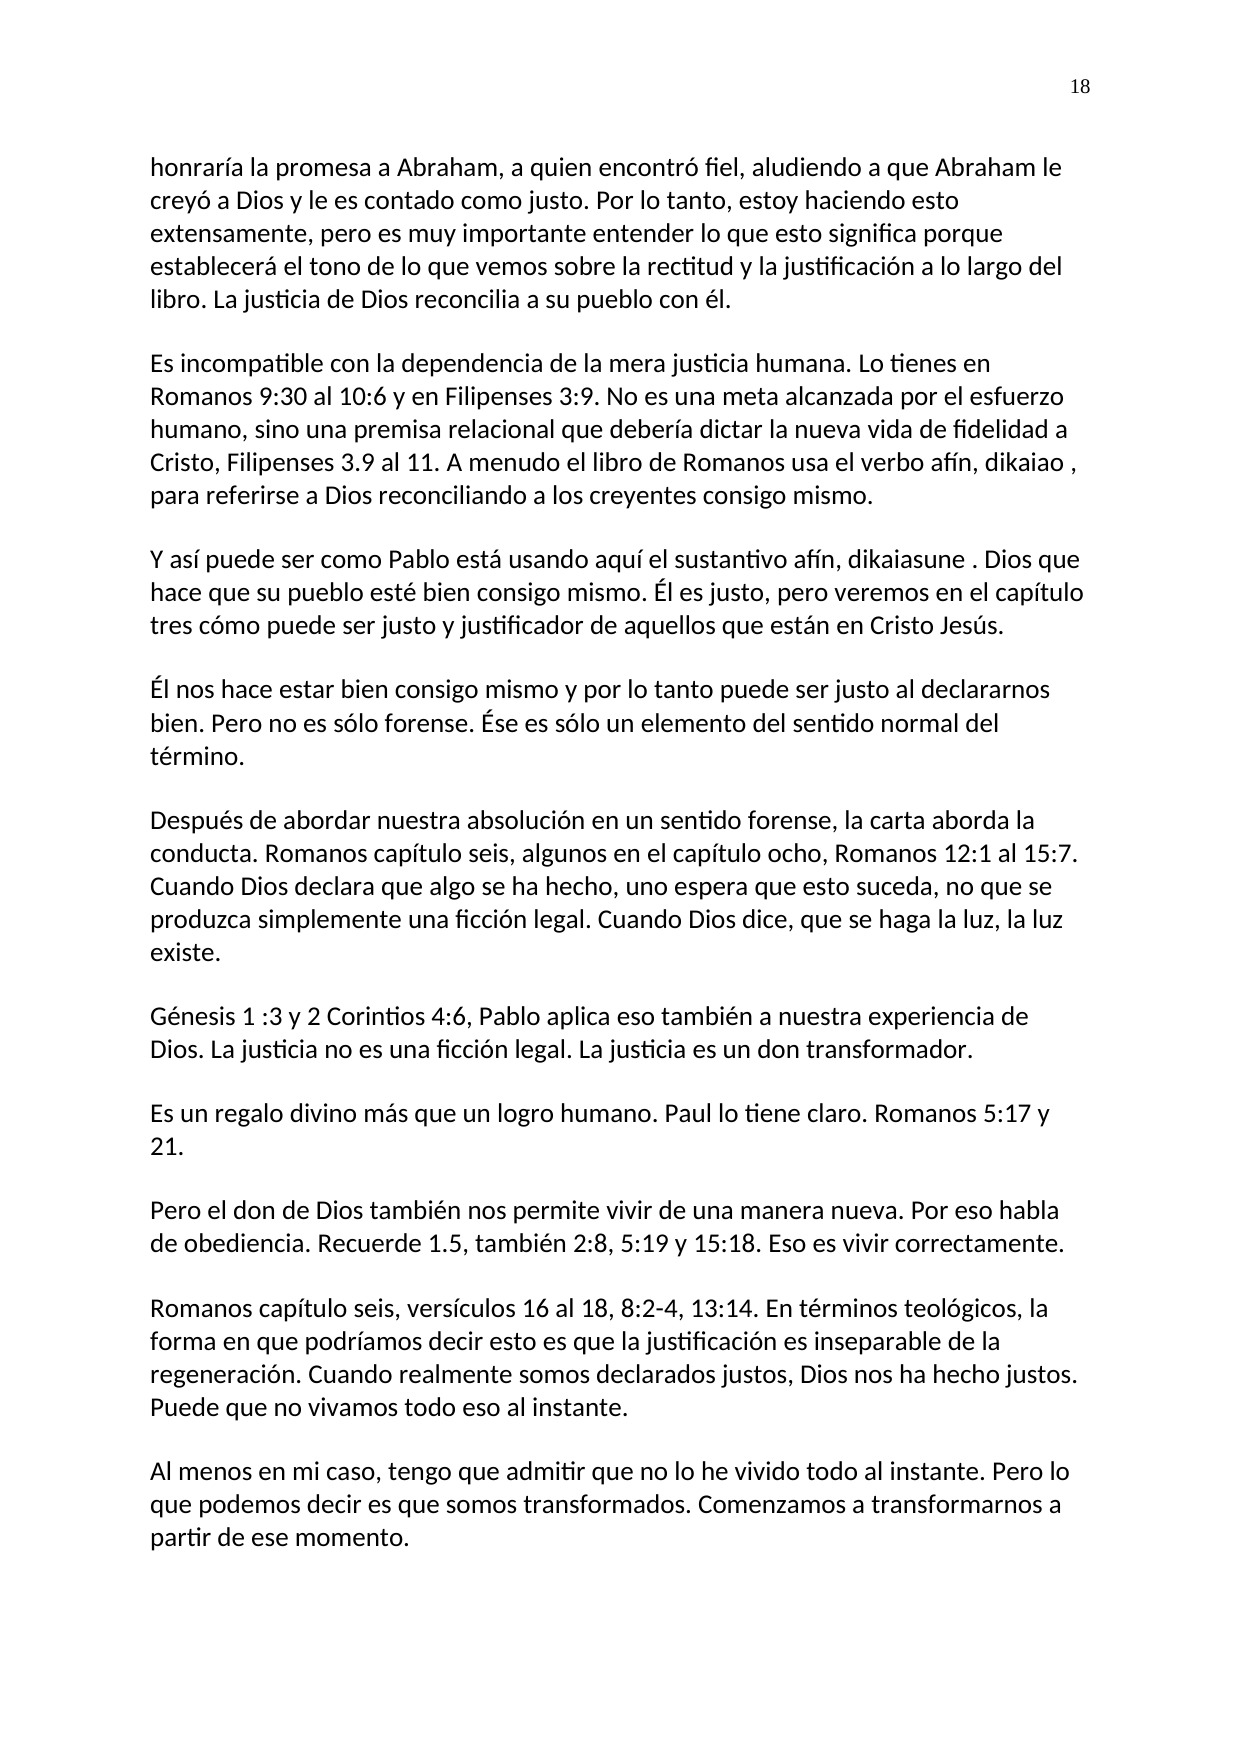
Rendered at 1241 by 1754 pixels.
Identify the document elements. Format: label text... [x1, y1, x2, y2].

text Romanos capítulo seis, versículos 16 al 18, 8:2-4, 13:14. En términos teológicos, la forma en que podríamos decir esto es que la justificación es inseparable de la regeneración. Cuando realmente somos declarados justos, Dios nos ha hecho justos. Puede que no vivamos todo eso al instante. [150, 1291, 1090, 1423]
text Génesis 1 :3 y 2 Corintios 4:6, Pablo aplica eso también a nuestra experiencia de Dios. La justicia no es una ficción legal. La justicia es un don transformador. [150, 999, 1090, 1065]
text Y así puede ser como Pablo está usando aquí el sustantivo afín, dikaiasune . Dios que hace que su pueblo esté bien consigo mismo. Él es justo, pero veremos en el capítulo tres cómo puede ser justo y justificador de aquellos que están en Cristo Jesús. [150, 542, 1090, 642]
text Pero el don de Dios también nos permite vivir de una manera nueva. Por eso habla de obediencia. Recuerde 1.5, también 2:8, 5:19 y 15:18. Eso es vivir correctamente. [150, 1193, 1090, 1259]
text Él nos hace estar bien consigo mismo y por lo tanto puede ser justo al declararnos bien. Pero no es sólo forense. Ése es sólo un elemento del sentido normal del término. [150, 673, 1090, 772]
text Al menos en mi caso, tengo que admitir que no lo he vivido todo al instante. Pero lo que podemos decir es que somos transformados. Comenzamos a transformarnos a partir de ese momento. [150, 1454, 1090, 1553]
text Después de abordar nuestra absolución en un sentido forense, la carta aborda la conducta. Romanos capítulo seis, algunos en el capítulo ocho, Romanos 12:1 al 15:7. Cuando Dios declara que algo se ha hecho, uno espera que esto suceda, no que se produzca simplemente una ficción legal. Cuando Dios dice, que se haga la luz, la luz existe. [150, 803, 1090, 968]
text Es un regalo divino más que un logro humano. Paul lo tiene claro. Romanos 5:17 y 21. [150, 1096, 1090, 1162]
text Es incompatible con la dependencia de la mera justicia humana. Lo tienes en Romanos 9:30 al 10:6 y en Filipenses 3:9. No es una meta alcanzada por el esfuerzo humano, sino una premisa relacional que debería dictar la nueva vida de fidelidad a Cristo, Filipenses 3.9 al 11. A menudo el libro de Romanos usa el verbo afín, dikaiao , para referirse a Dios reconciliando a los creyentes consigo mismo. [150, 346, 1090, 511]
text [150, 150, 1090, 315]
